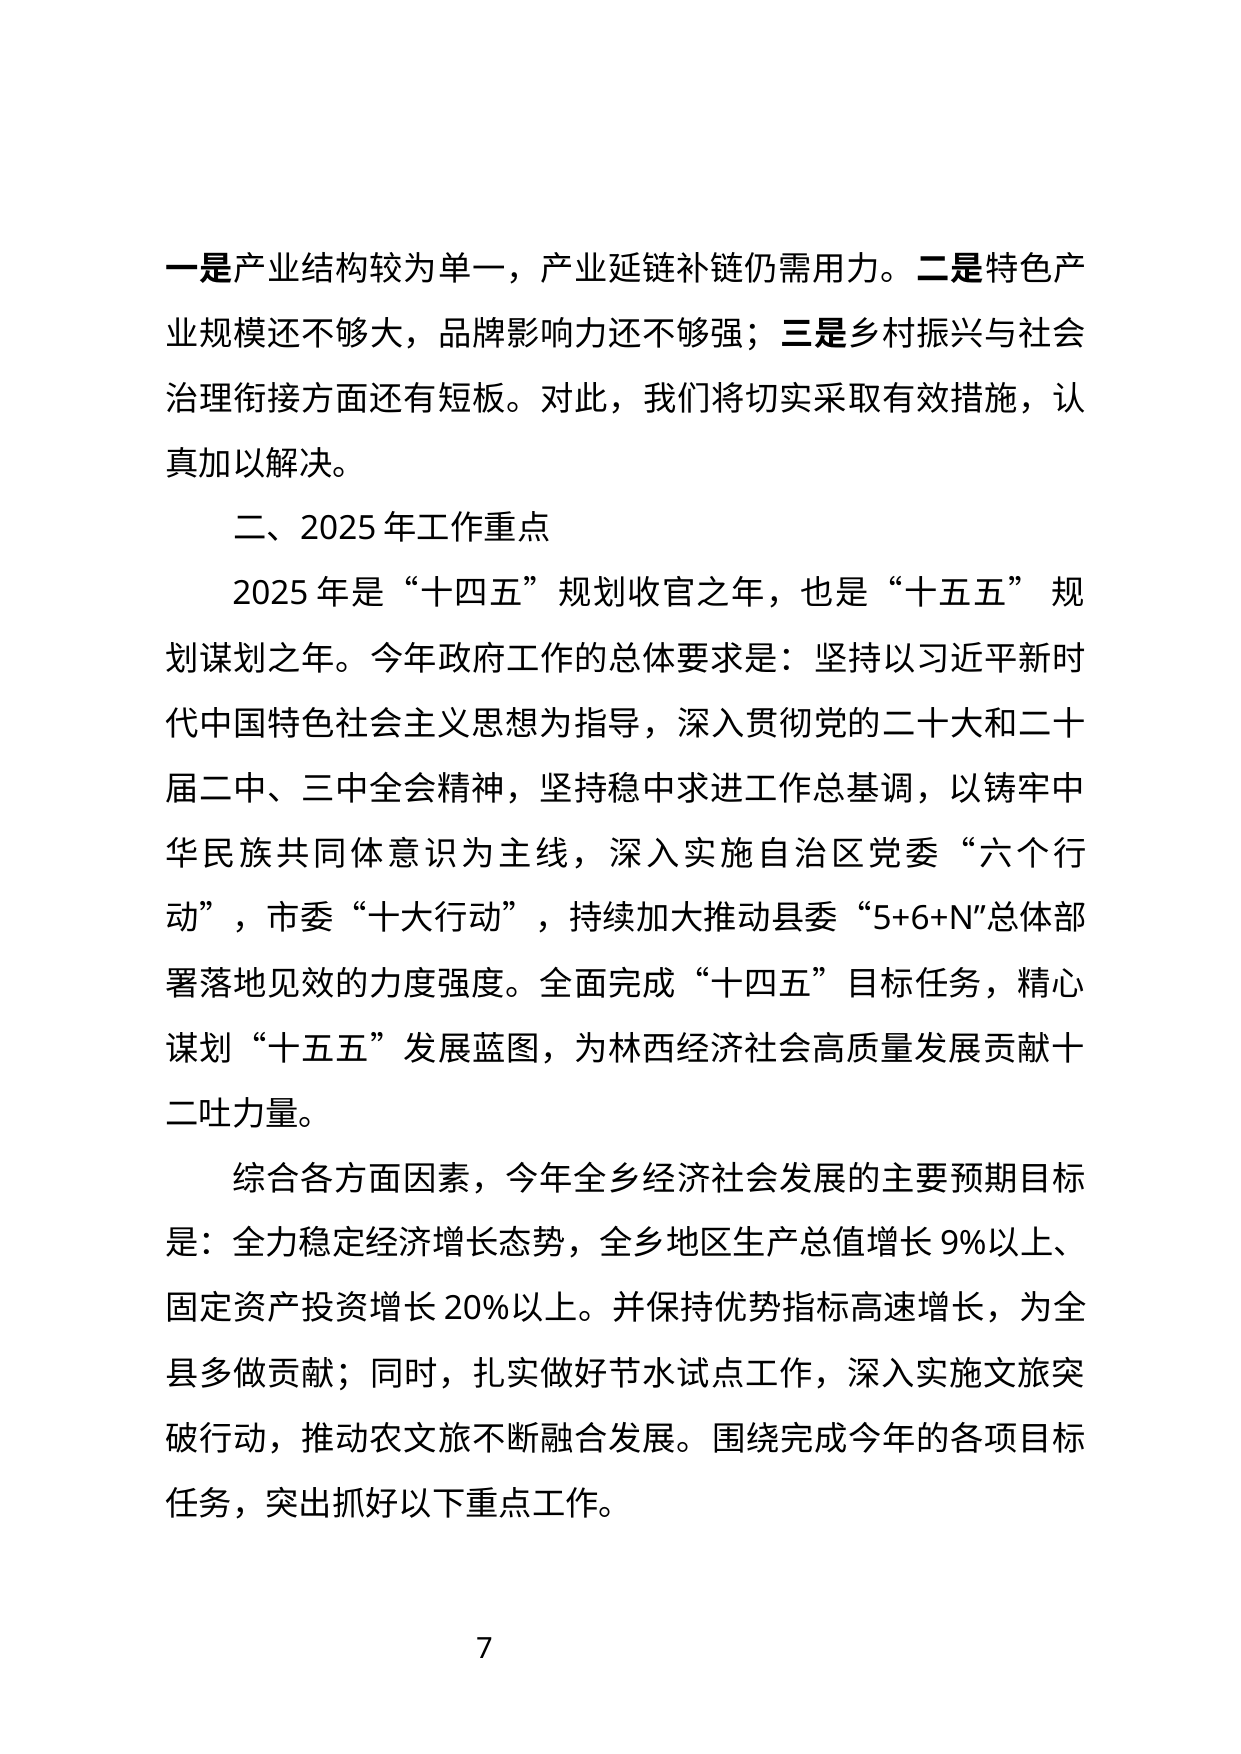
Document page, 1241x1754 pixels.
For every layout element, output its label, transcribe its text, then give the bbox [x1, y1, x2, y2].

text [165, 233, 1087, 493]
text 二、2025年工作重点 [165, 493, 1087, 558]
text 综合各方面因素，今年全乡经济社会发展的主要预期目标是：全力稳定经济增长态势，全乡地区生产总值增长9%以上、固定资产投资增长20%以上。并保持优势指标高速增长，为全县多做贡献；同时，扎实做好节水试点工作，深入实施文旅突破行动，推动农文旅不断融合发展。围绕完成今年的各项目标任务，突出抓好以下重点工作。 [165, 1143, 1087, 1533]
text 2025年是“十四五”规划收官之年，也是“十五五” 规划谋划之年。今年政府工作的总体要求是：坚持以习近平新时代中国特色社会主义思想为指导，深入贯彻党的二十大和二十届二中、三中全会精神，坚持稳中求进工作总基调，以铸牢中华民族共同体意识为主线，深入实施自治区党委“六个行动”，市委“十大行动”，持续加大推动县委“5+6+N”总体部署落地见效的力度强度。全面完成“十四五”目标任务，精心谋划“十五五”发展蓝图，为林西经济社会高质量发展贡献十二吐力量。 [165, 558, 1087, 1143]
